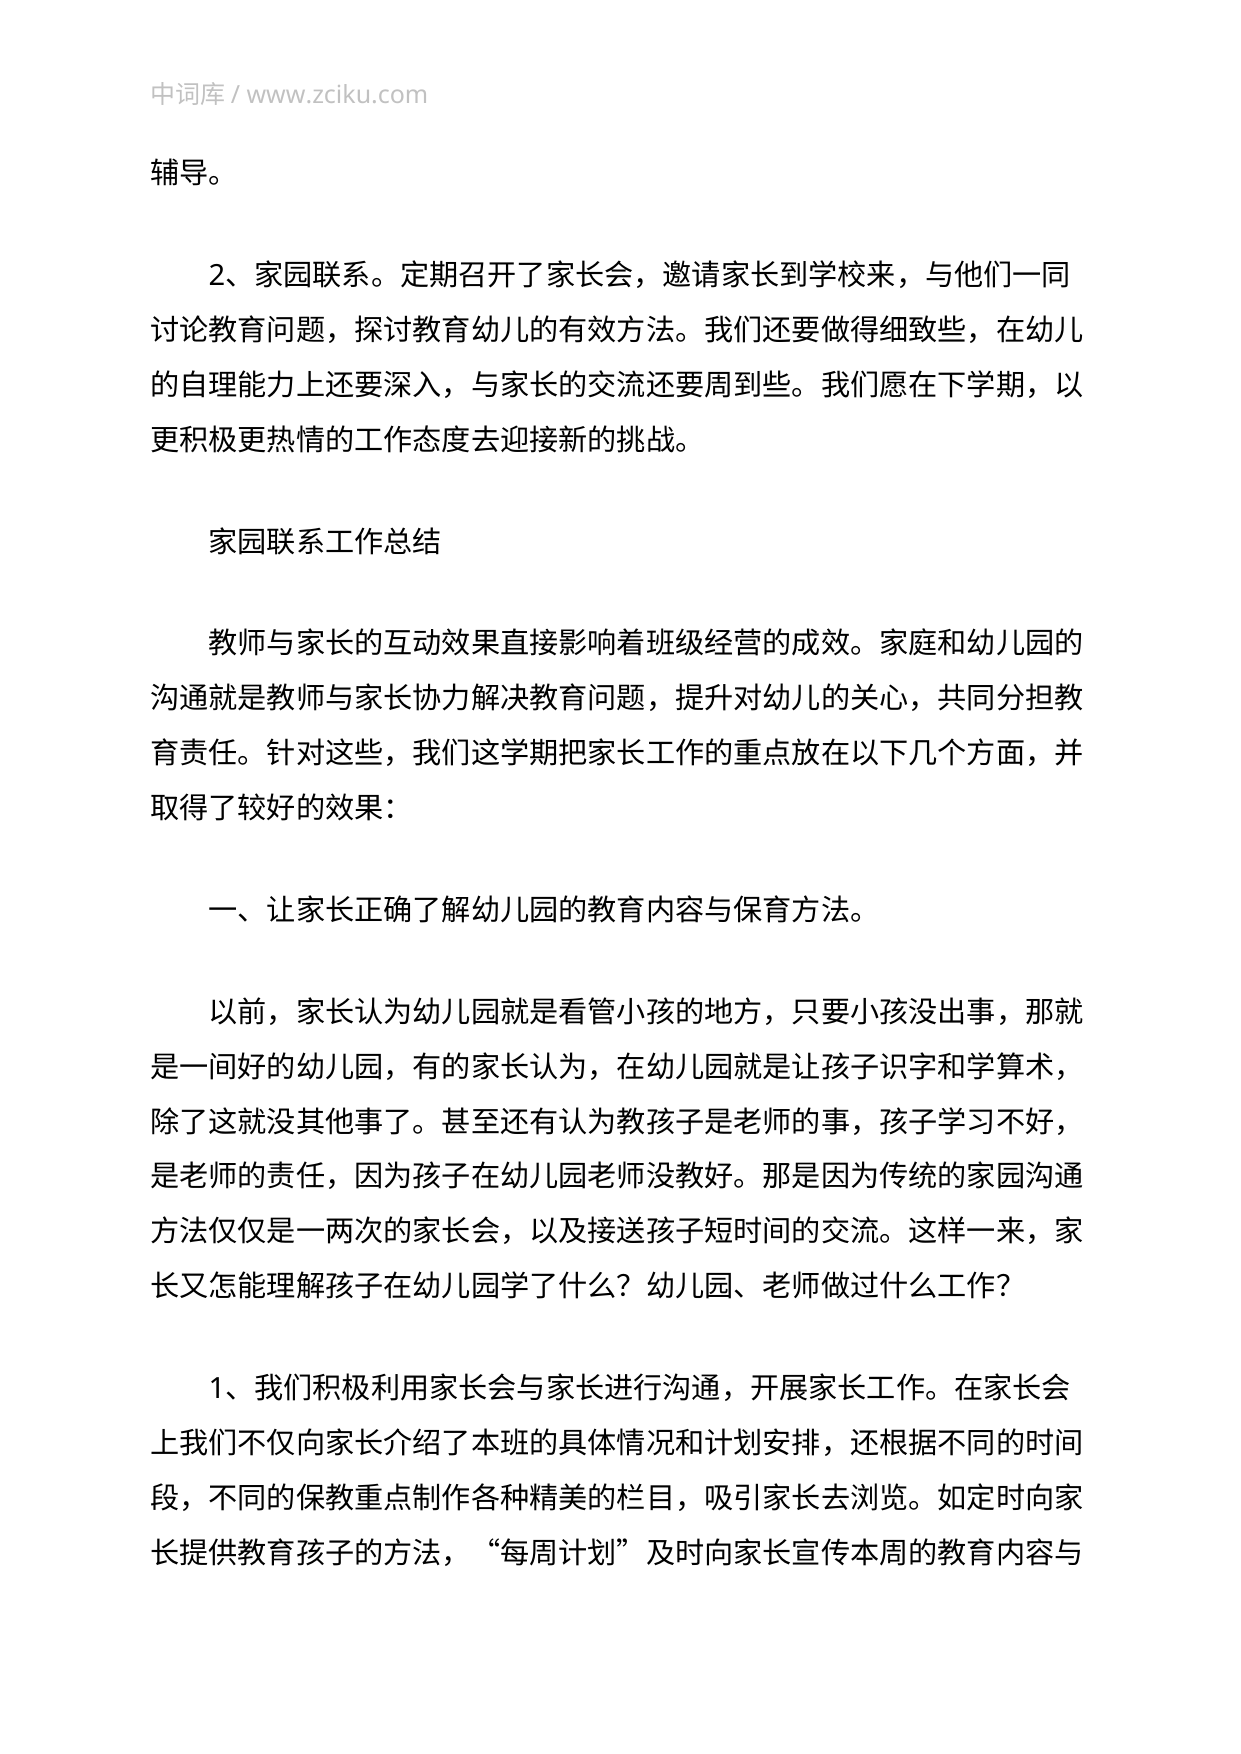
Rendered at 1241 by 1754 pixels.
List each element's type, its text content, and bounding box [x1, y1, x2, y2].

text 以前，家长认为幼儿园就是看管小孩的地方，只要小孩没出事，那就是一间好的幼儿园，有的家长认为，在幼儿园就是让孩子识字和学算术，除了这就没其他事了。甚至还有认为教孩子是老师的事，孩子学习不好，是老师的责任，因为孩子在幼儿园老师没教好。那是因为传统的家园沟通方法仅仅是一两次的家长会，以及接送孩子短时间的交流。这样一来，家长又怎能理解孩子在幼儿园学了什么？幼儿园、老师做过什么工作？ [150, 988, 1090, 1305]
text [150, 150, 1090, 192]
text 一、让家长正确了解幼儿园的教育内容与保育方法。 [150, 887, 1090, 929]
text 2、家园联系。定期召开了家长会，邀请家长到学校来，与他们一同讨论教育问题，探讨教育幼儿的有效方法。我们还要做得细致些，在幼儿的自理能力上还要深入，与家长的交流还要周到些。我们愿在下学期，以更积极更热情的工作态度去迎接新的挑战。 [150, 252, 1090, 459]
text 教师与家长的互动效果直接影响着班级经营的成效。家庭和幼儿园的沟通就是教师与家长协力解决教育问题，提升对幼儿的关心，共同分担教育责任。针对这些，我们这学期把家长工作的重点放在以下几个方面，并取得了较好的效果： [150, 620, 1090, 827]
text 家园联系工作总结 [150, 518, 1090, 561]
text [150, 1364, 1090, 1572]
